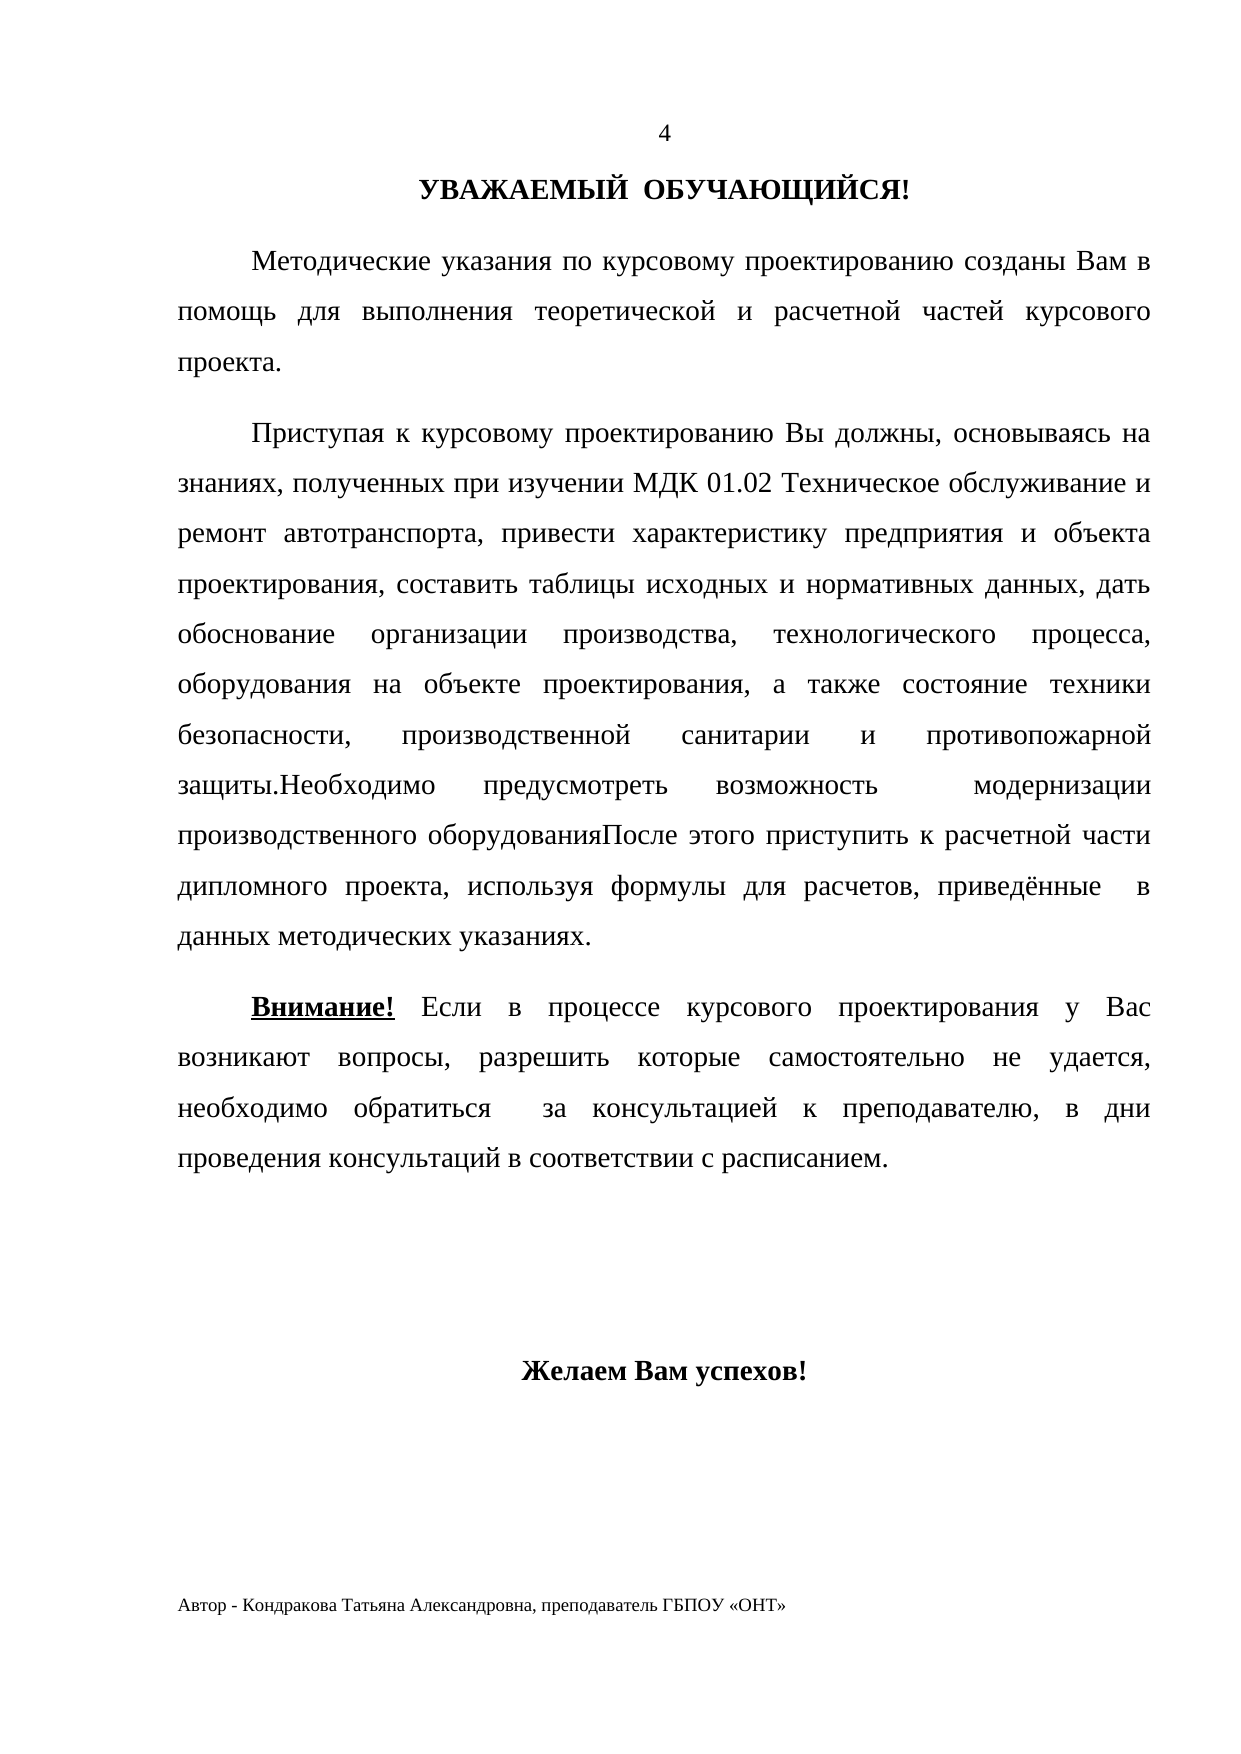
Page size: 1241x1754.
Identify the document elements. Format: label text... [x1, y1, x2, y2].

text Внимание! Если в процессе курсового проектирования у Вас возникают вопросы, разрешить которые самостоятельно не удается, необходимо обратиться за консультацией к преподавателю, в дни проведения консультаций в соответствии с расписанием. [177, 989, 1152, 1174]
text УВАЖАЕМЫЙ ОБУЧАЮЩИЙСЯ! [177, 172, 1152, 206]
text Приступая к курсовому проектированию Вы должны, основываясь на знаниях, полученных при изучении МДК 01.02 Техническое обслуживание и ремонт автотранспорта, привести характеристику предприятия и объекта проектирования, составить таблицы исходных и нормативных данных, дать обоснование организации производства, технологического процесса, оборудования на объекте проектирования, а также состояние техники безопасности, производственной санитарии и противопожарной защиты.Необходимо предусмотреть возможность модернизации производственного оборудованияПосле этого приступить к расчетной части дипломного проекта, используя формулы для расчетов, приведённые в данных методических указаниях. [177, 415, 1152, 952]
text Желаем Вам успехов! [177, 1353, 1152, 1387]
text Методические указания по курсовому проектированию созданы Вам в помощь для выполнения теоретической и расчетной частей курсового проекта. [177, 243, 1152, 377]
text 4 [177, 118, 1152, 147]
